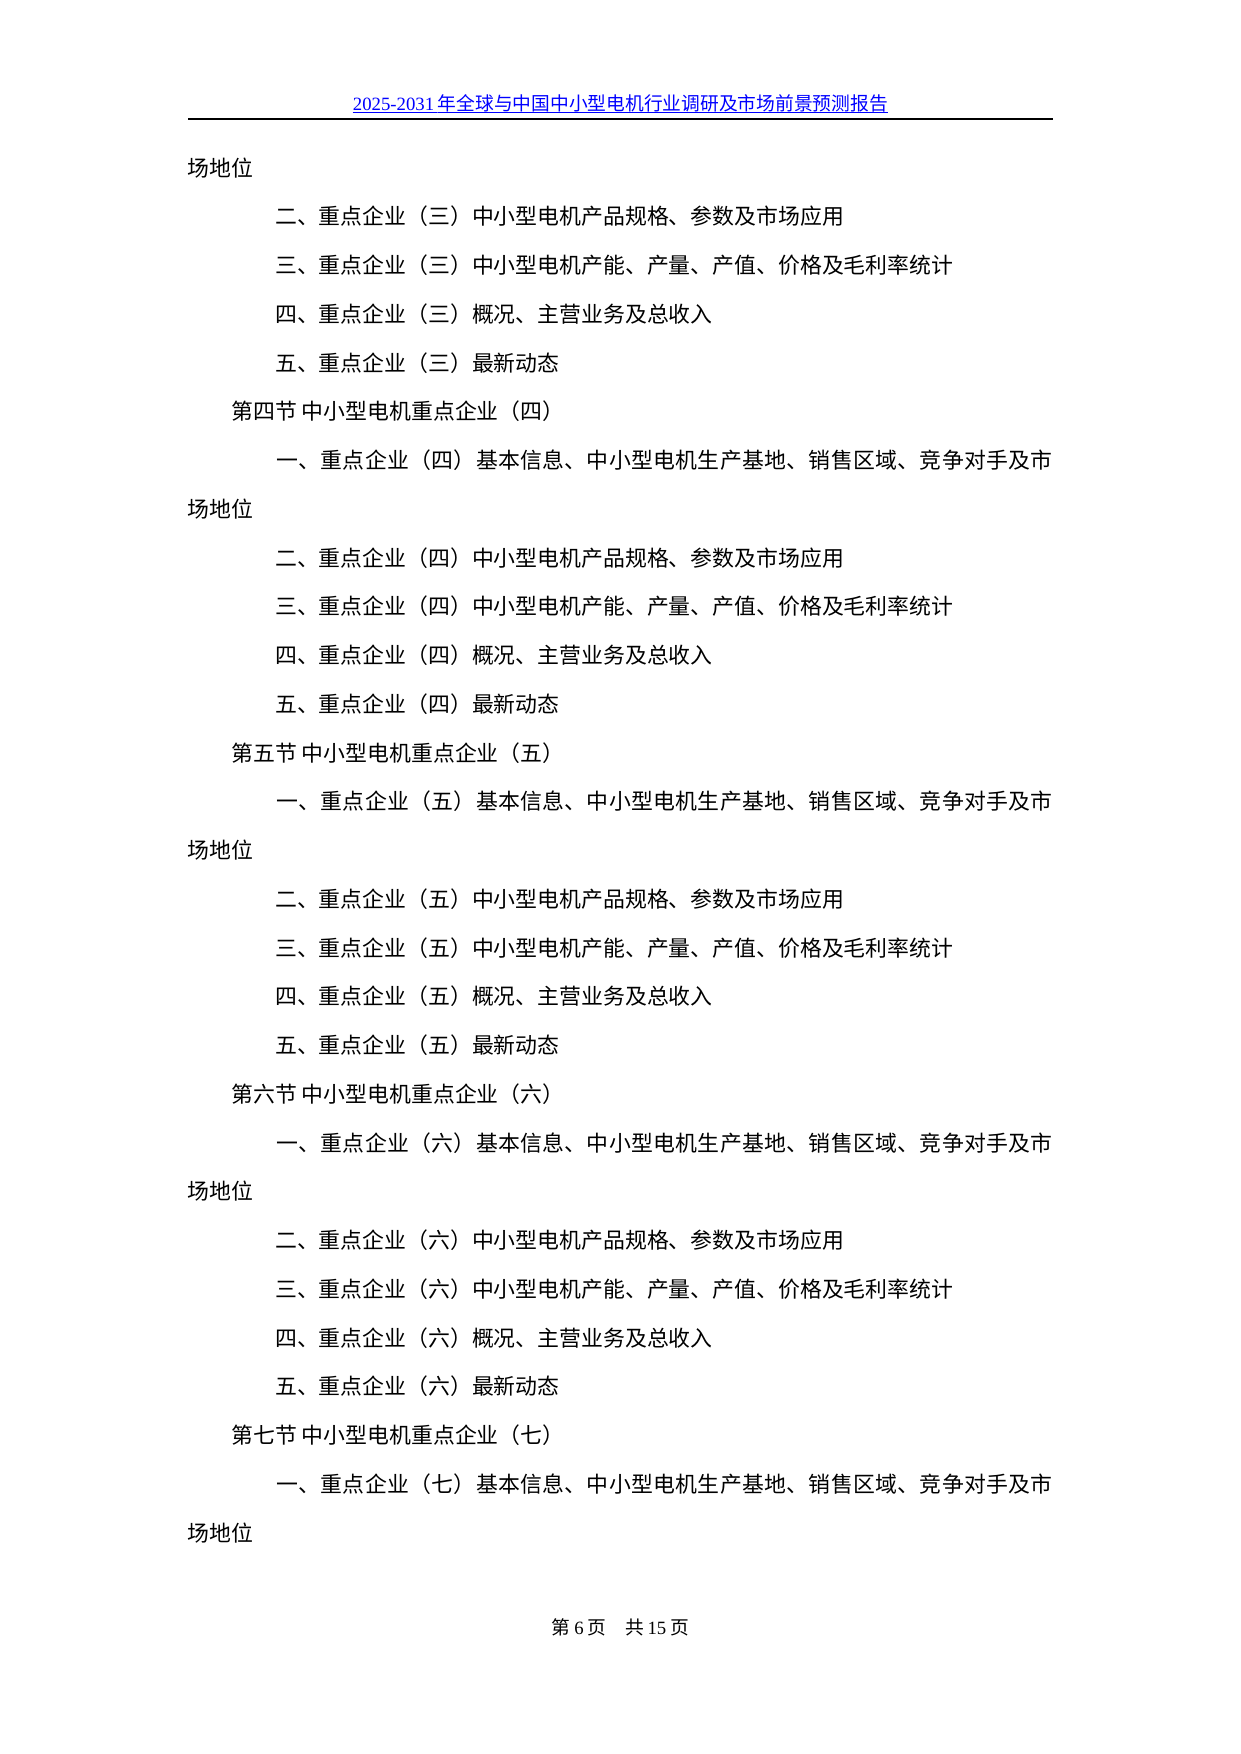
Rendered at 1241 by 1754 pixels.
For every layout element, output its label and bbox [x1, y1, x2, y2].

text [187, 150, 1053, 1548]
